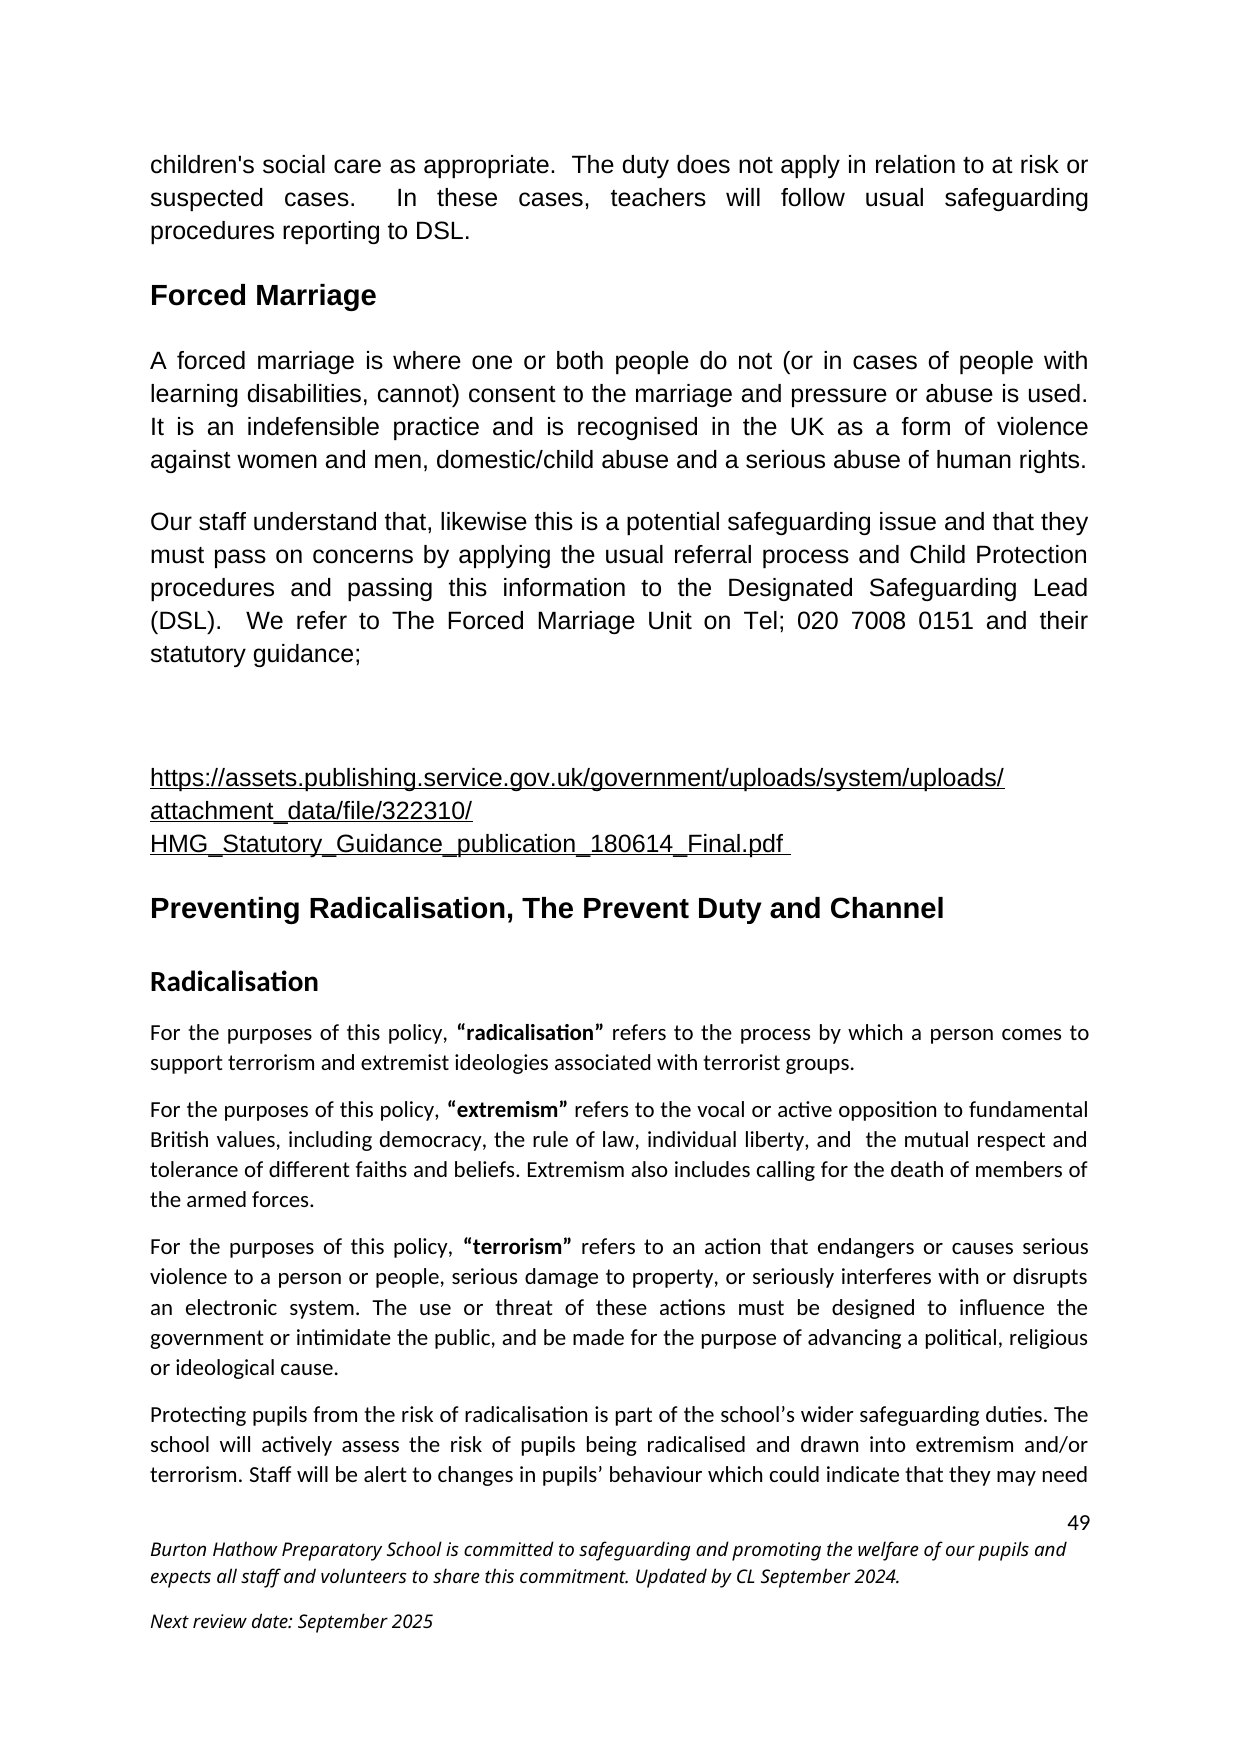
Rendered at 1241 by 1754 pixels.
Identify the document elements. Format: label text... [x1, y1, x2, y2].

text For the purposes of this policy, “extremism” refers to the vocal or active opposition to fundamental British values, including democracy, the rule of law, individual liberty, and the mutual respect and tolerance of different faiths and beliefs. Extremism also includes calling for the death of members of the armed forces. [150, 1095, 1090, 1213]
text For the purposes of this policy, “terrorism” refers to an action that endangers or causes serious violence to a person or people, serious damage to property, or seriously interferes with or disrupts an electronic system. The use or threat of these actions must be designed to influence the government or intimidate the public, and be made for the purpose of advancing a political, religious or ideological cause. [150, 1232, 1090, 1381]
text Radicalisation [150, 963, 1090, 998]
text Our staff understand that, likewise this is a potential safeguarding issue and that they must pass on concerns by applying the usual referral process and Child Protection procedures and passing this information to the Designated Safeguarding Lead (DSL). We refer to The Forced Marriage Unit on Tel; 020 7008 0151 and their statutory guidance; [150, 507, 1090, 668]
text A forced marriage is where one or both people do not (or in cases of people with learning disabilities, cannot) consent to the marriage and pressure or abuse is used. It is an indefensible practice and is recognised in the UK as a form of violence against women and men, domestic/child abuse and a serious abuse of human rights. [150, 346, 1090, 474]
text Preventing Radicalisation, The Prevent Duty and Channel [150, 891, 1090, 924]
text https://assets.publishing.service.gov.uk/government/uploads/system/uploads/attachment_data/file/322310/HMG_Statutory_Guidance_publication_180614_Final.pdf [150, 763, 1090, 858]
text Forced Marriage [150, 278, 1090, 312]
text For the purposes of this policy, “radicalisation” refers to the process by which a person comes to support terrorism and extremist ideologies associated with terrorist groups. [150, 1018, 1090, 1076]
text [150, 1400, 1090, 1488]
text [150, 150, 1090, 245]
